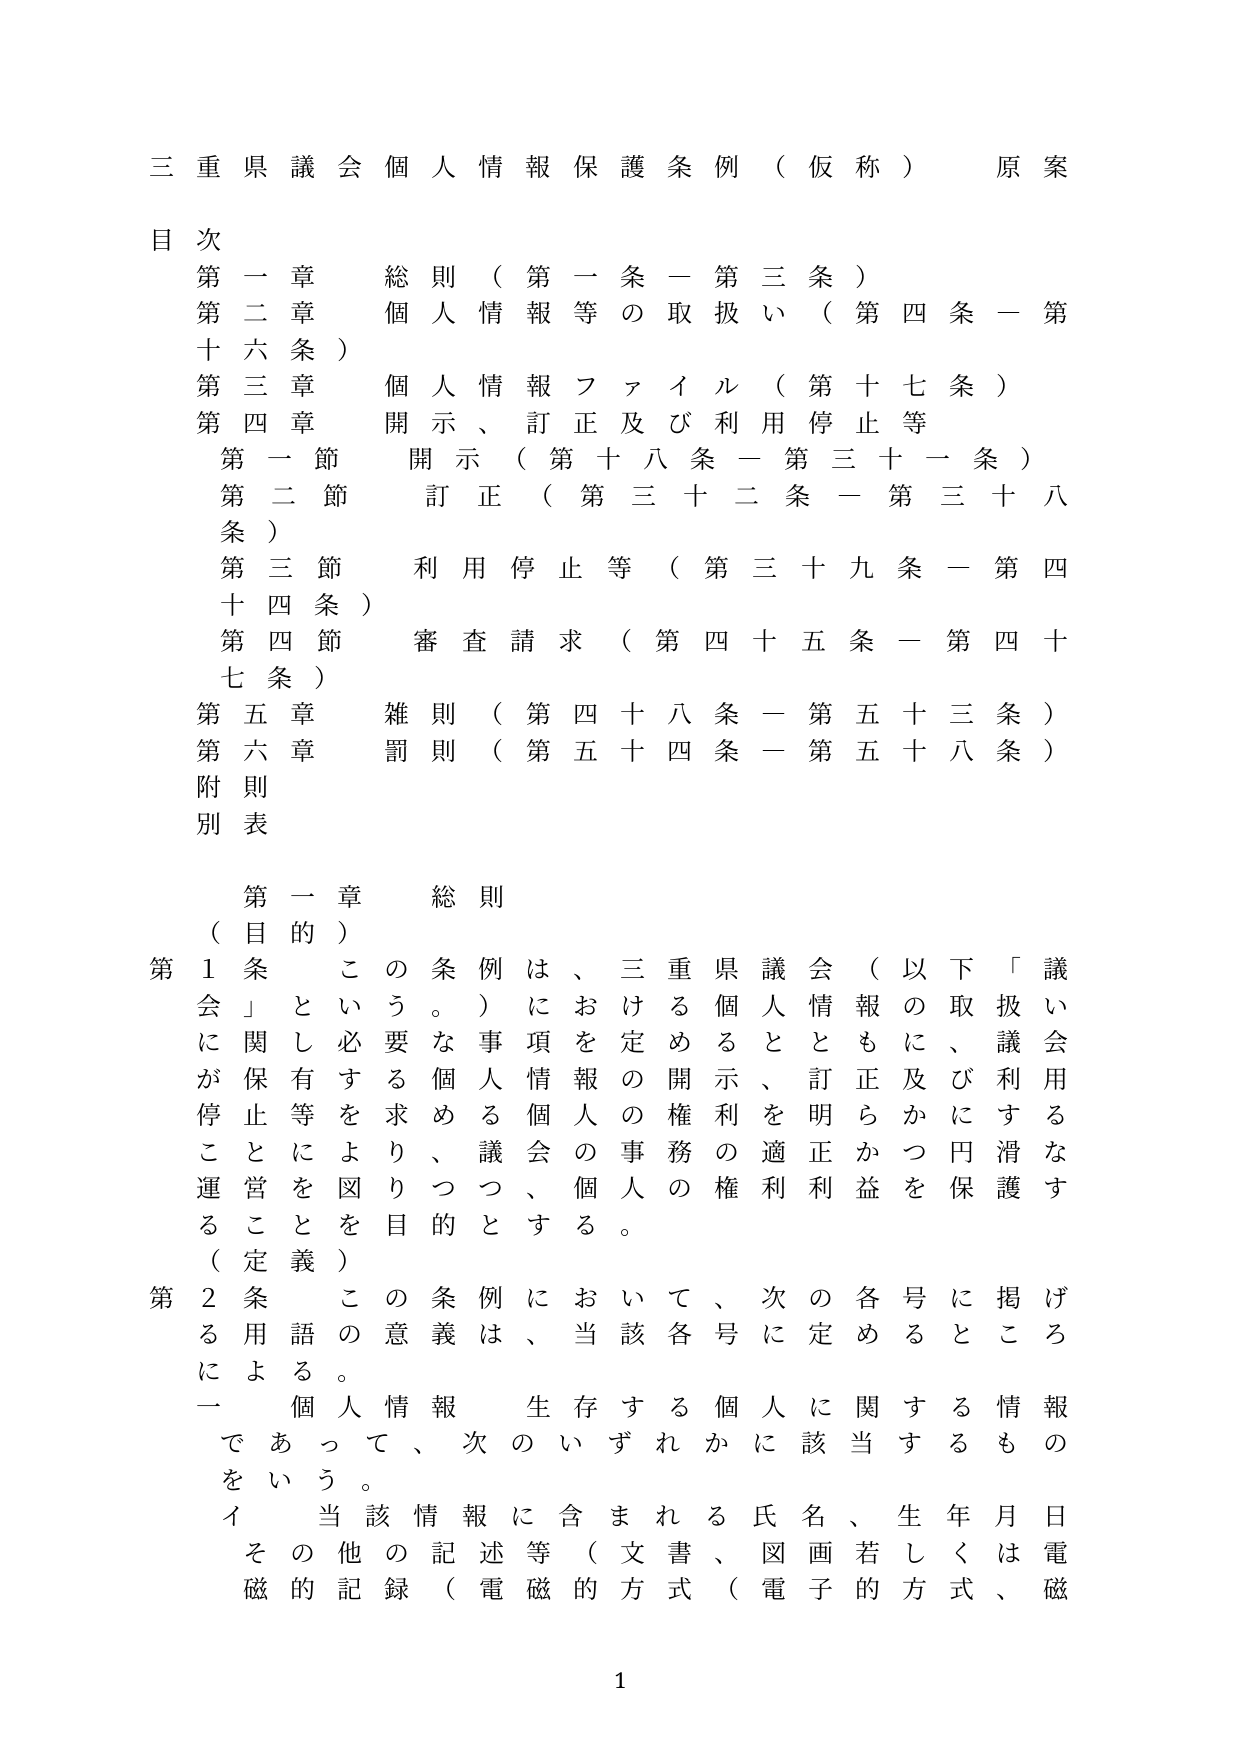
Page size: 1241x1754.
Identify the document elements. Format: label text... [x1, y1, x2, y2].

text 第２条 この条例において、次の各号に掲げる用語の意義は、当該各号に定めるところによる。 [149, 1278, 1091, 1387]
text 第１条 この条例は、三重県議会（以下「議会」という。）における個人情報の取扱いに関し必要な事項を定めるとともに、議会が保有する個人情報の開示、訂正及び利用停止等を求める個人の権利を明らかにすることにより、議会の事務の適正かつ円滑な運営を図りつつ、個人の権利利益を保護することを目的とする。 [149, 950, 1091, 1242]
text 附則 [173, 768, 1091, 804]
text （定義） [173, 1242, 1091, 1278]
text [196, 1497, 1091, 1606]
text 第四章 開示、訂正及び利用停止等 [173, 403, 1091, 439]
text 一 個人情報 生存する個人に関する情報であって、次のいずれかに該当するものをいう。 [173, 1387, 1091, 1497]
text 第三節 利用停止等（第三十九条―第四十四条） [196, 549, 1091, 622]
text 第一章 総則（第一条―第三条） [173, 257, 1091, 294]
text 第五章 雑則（第四十八条―第五十三条） [173, 695, 1091, 731]
text 第六章 罰則（第五十四条―第五十八条） [173, 731, 1091, 768]
text 第四節 審査請求（第四十五条―第四十七条） [196, 622, 1091, 695]
text 第三章 個人情報ファイル（第十七条） [173, 367, 1091, 403]
text （目的） [149, 913, 1091, 950]
text 第一章 総則 [220, 877, 1091, 913]
text 別表 [173, 804, 1091, 841]
text 第一節 開示（第十八条―第三十一条） [196, 439, 1091, 476]
text 三重県議会個人情報保護条例（仮称） 原案 [149, 148, 1091, 184]
text 第二節 訂正（第三十二条―第三十八条） [196, 476, 1091, 549]
text 目次 [149, 221, 1091, 257]
text 第二章 個人情報等の取扱い（第四条―第十六条） [173, 294, 1091, 367]
